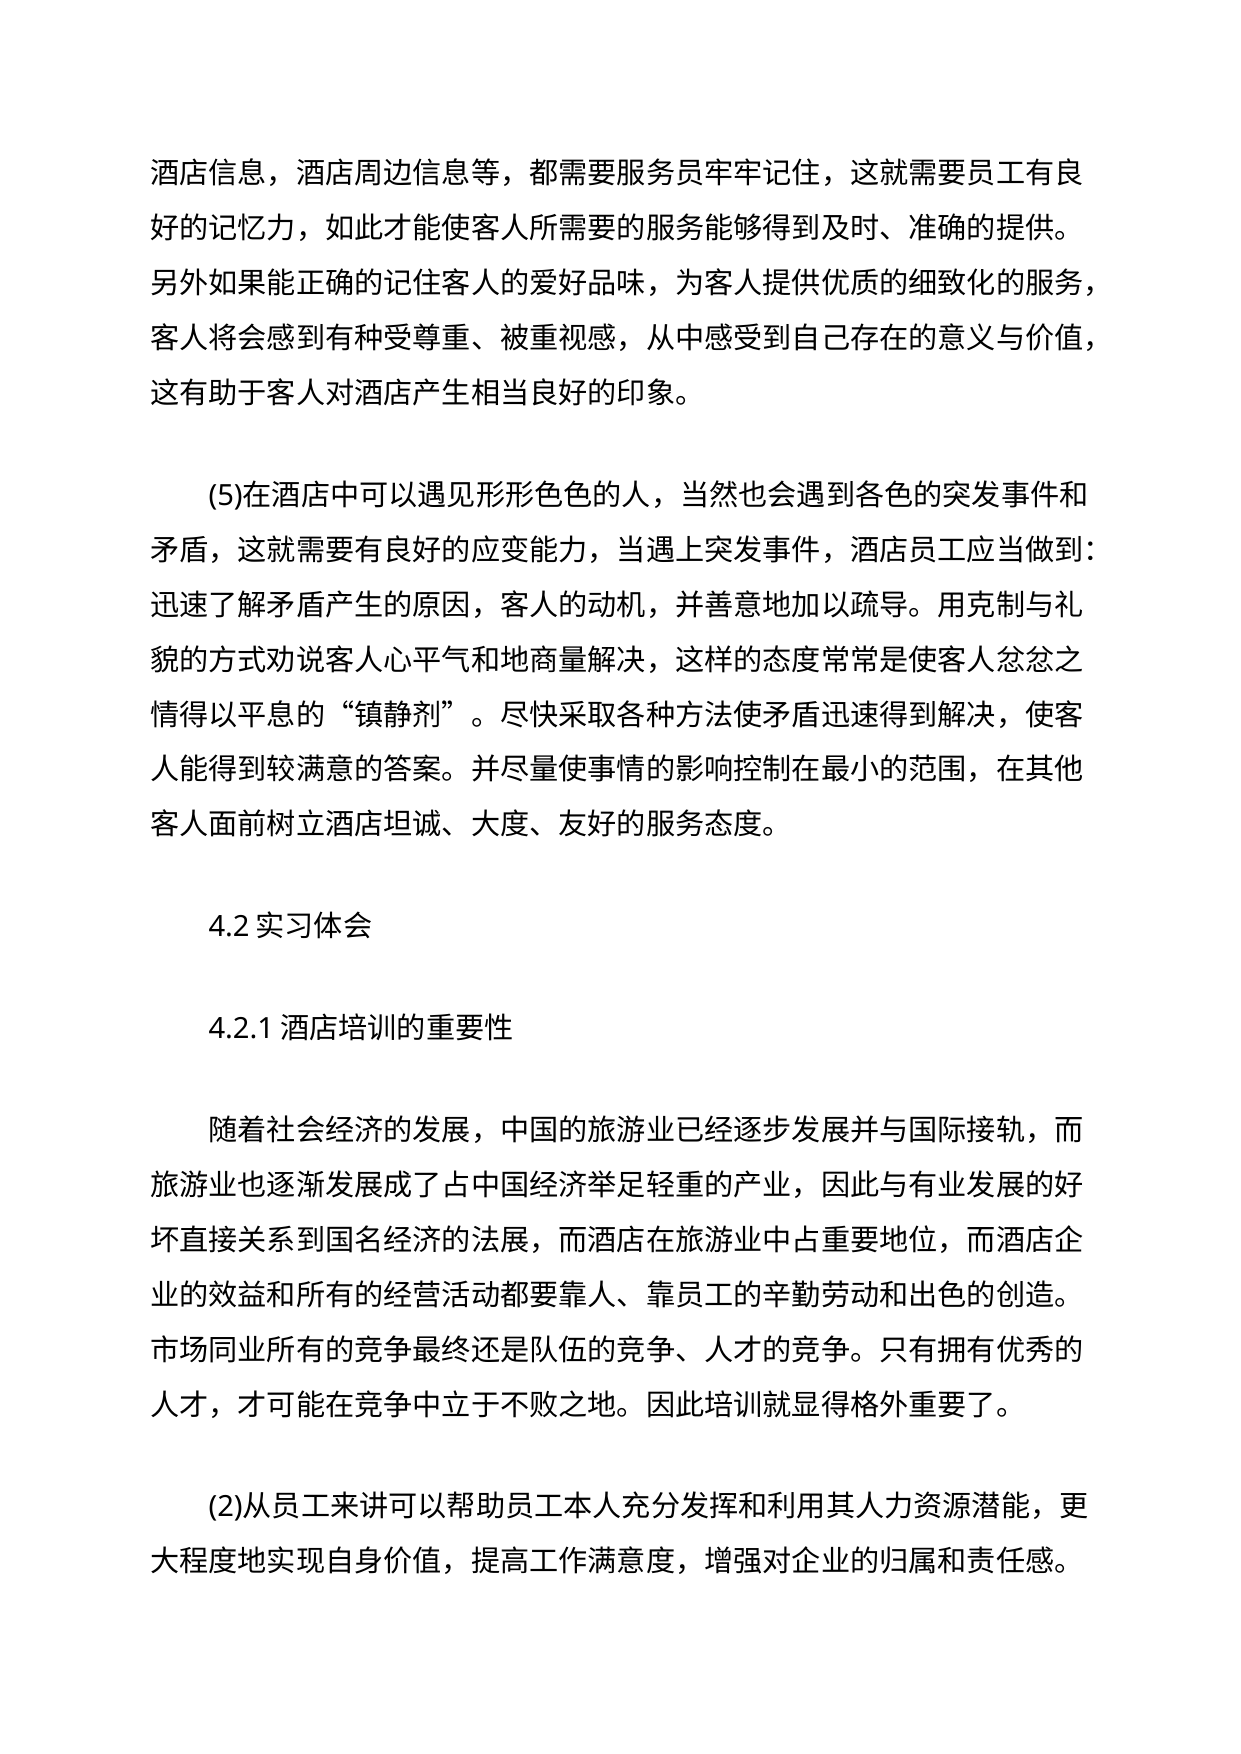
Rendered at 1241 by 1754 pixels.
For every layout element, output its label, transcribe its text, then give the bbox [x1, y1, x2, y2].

text (5)在酒店中可以遇见形形色色的人，当然也会遇到各色的突发事件和矛盾，这就需要有良好的应变能力，当遇上突发事件，酒店员工应当做到：迅速了解矛盾产生的原因，客人的动机，并善意地加以疏导。用克制与礼貌的方式劝说客人心平气和地商量解决，这样的态度常常是使客人忿忿之情得以平息的“镇静剂”。尽快采取各种方法使矛盾迅速得到解决，使客人能得到较满意的答案。并尽量使事情的影响控制在最小的范围，在其他客人面前树立酒店坦诚、大度、友好的服务态度。 [150, 471, 1090, 843]
text 随着社会经济的发展，中国的旅游业已经逐步发展并与国际接轨，而旅游业也逐渐发展成了占中国经济举足轻重的产业，因此与有业发展的好坏直接关系到国名经济的法展，而酒店在旅游业中占重要地位，而酒店企业的效益和所有的经营活动都要靠人、靠员工的辛勤劳动和出色的创造。市场同业所有的竞争最终还是队伍的竞争、人才的竞争。只有拥有优秀的人才，才可能在竞争中立于不败之地。因此培训就显得格外重要了。 [150, 1107, 1090, 1423]
text 4.2实习体会 [150, 903, 1090, 945]
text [150, 150, 1090, 412]
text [150, 1483, 1090, 1580]
text 4.2.1酒店培训的重要性 [150, 1004, 1090, 1047]
